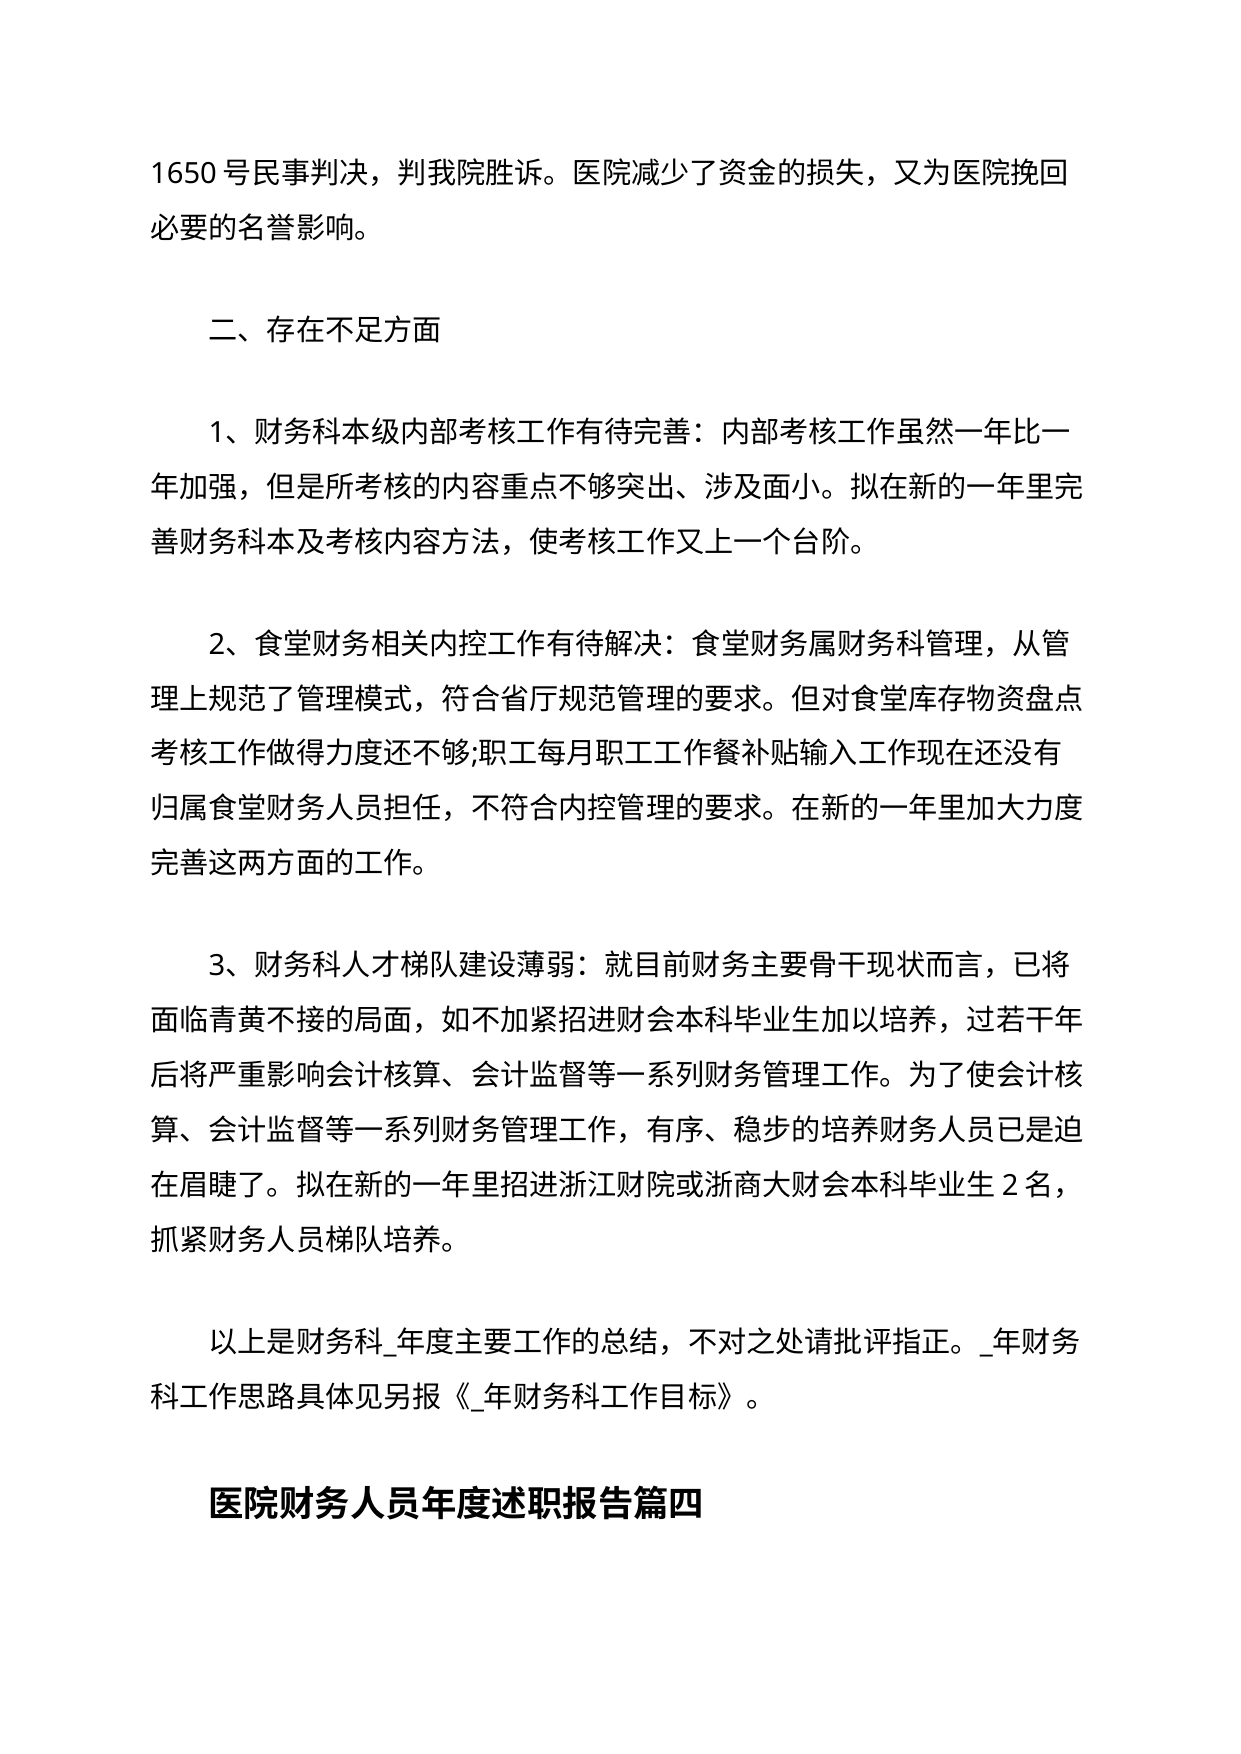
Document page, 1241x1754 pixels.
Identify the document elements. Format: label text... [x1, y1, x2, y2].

text 二、存在不足方面 [150, 307, 1090, 349]
text 3、财务科人才梯队建设薄弱：就目前财务主要骨干现状而言，已将面临青黄不接的局面，如不加紧招进财会本科毕业生加以培养，过若干年后将严重影响会计核算、会计监督等一系列财务管理工作。为了使会计核算、会计监督等一系列财务管理工作，有序、稳步的培养财务人员已是迫在眉睫了。拟在新的一年里招进浙江财院或浙商大财会本科毕业生2名，抓紧财务人员梯队培养。 [150, 942, 1090, 1259]
text 1、财务科本级内部考核工作有待完善：内部考核工作虽然一年比一年加强，但是所考核的内容重点不够突出、涉及面小。拟在新的一年里完善财务科本及考核内容方法，使考核工作又上一个台阶。 [150, 408, 1090, 561]
text 2、食堂财务相关内控工作有待解决：食堂财务属财务科管理，从管理上规范了管理模式，符合省厅规范管理的要求。但对食堂库存物资盘点考核工作做得力度还不够;职工每月职工工作餐补贴输入工作现在还没有归属食堂财务人员担任，不符合内控管理的要求。在新的一年里加大力度完善这两方面的工作。 [150, 620, 1090, 882]
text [150, 150, 1090, 247]
text 医院财务人员年度述职报告篇四 [150, 1475, 1090, 1526]
text 以上是财务科_年度主要工作的总结，不对之处请批评指正。_年财务科工作思路具体见另报《_年财务科工作目标》。 [150, 1318, 1090, 1416]
